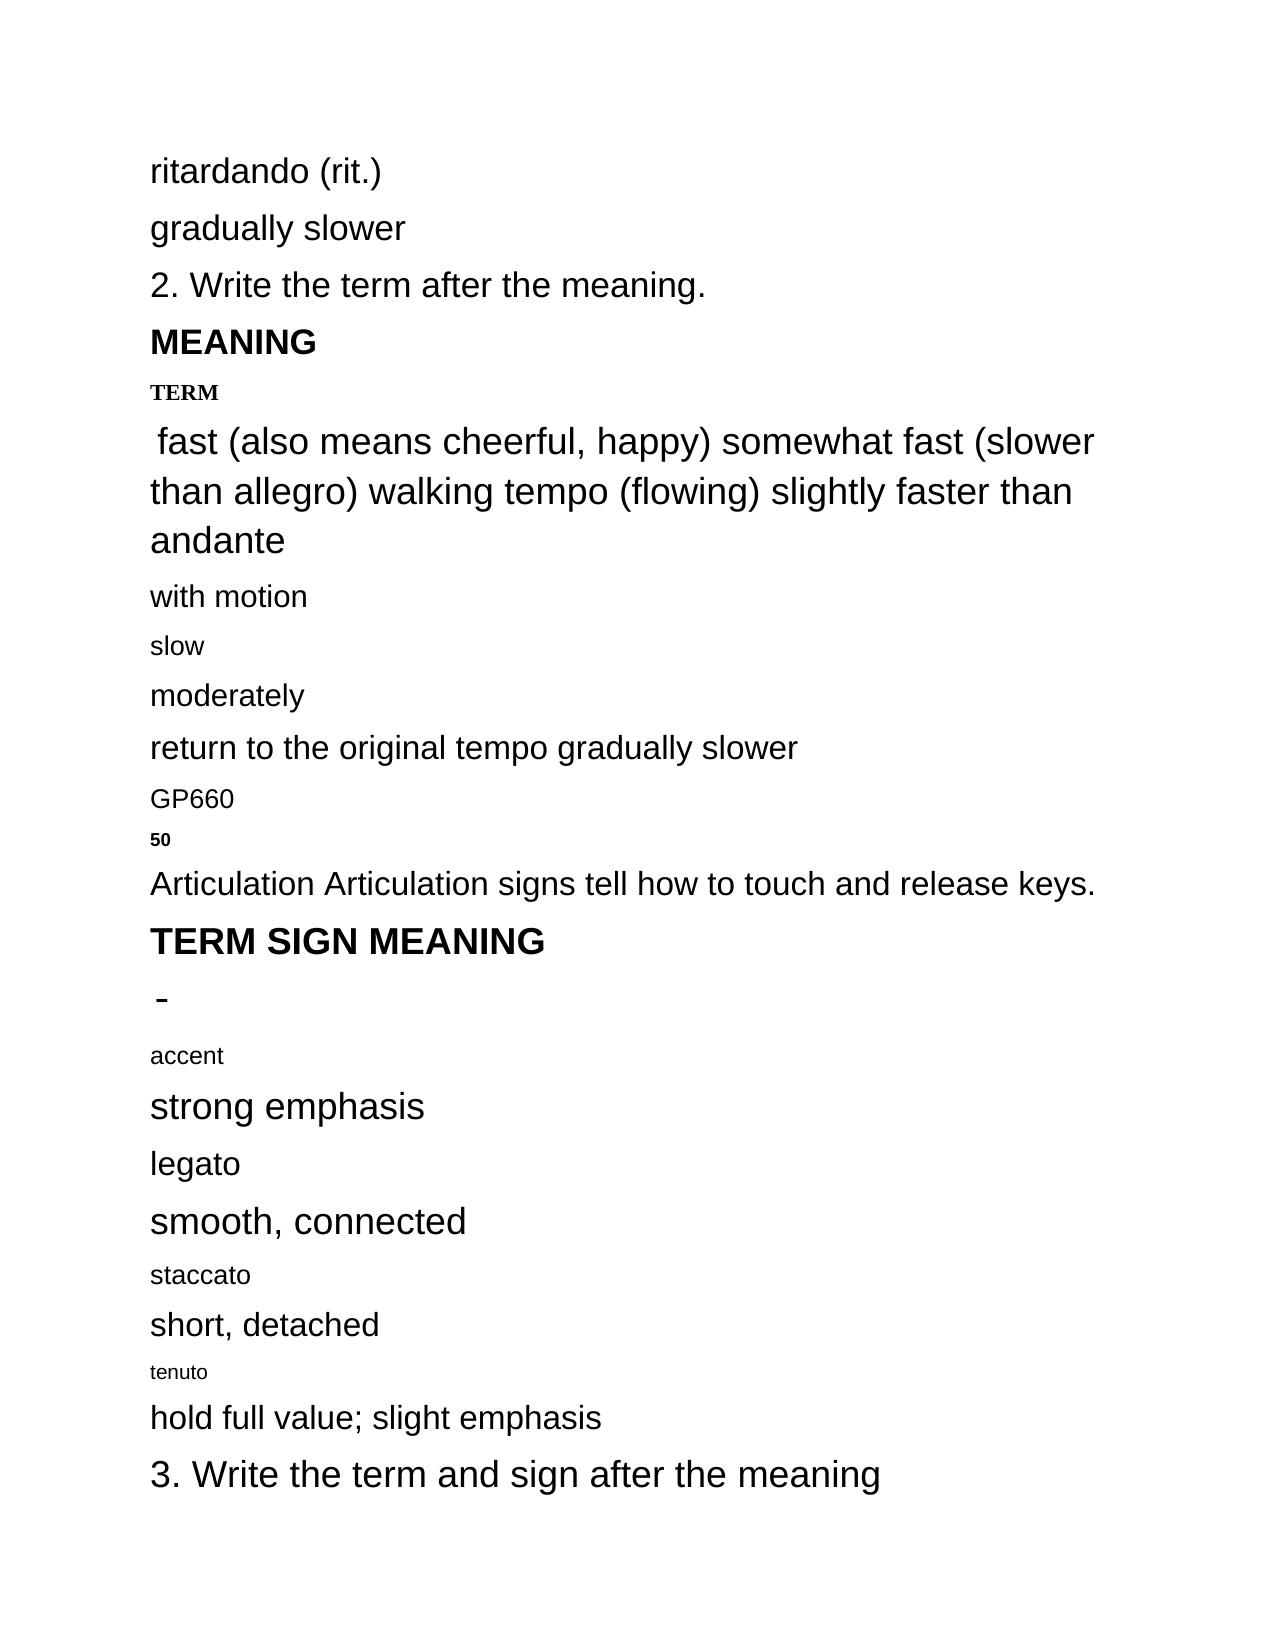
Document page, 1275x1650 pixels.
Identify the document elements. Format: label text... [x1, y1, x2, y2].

text 2. Write the term after the meaning. [150, 264, 1125, 305]
text tenuto [150, 1360, 1125, 1384]
text gradually slower [150, 207, 1125, 248]
text with motion [150, 578, 1125, 614]
text hold full value; slight emphasis [150, 1398, 1125, 1436]
text - [150, 979, 1125, 1024]
text accent [150, 1041, 1125, 1070]
text return to the original tempo gradually slower [150, 728, 1125, 767]
text Articulation Articulation signs tell how to touch and release keys. [150, 864, 1125, 903]
text slow [150, 630, 1125, 661]
text 50 [150, 829, 1125, 851]
text 3. Write the term and sign after the meaning [150, 1452, 1125, 1496]
text strong emphasis [150, 1084, 1125, 1127]
text TERM [150, 379, 1125, 405]
text GP660 [150, 783, 1125, 814]
text staccato [150, 1259, 1125, 1290]
text smooth, connected [150, 1199, 1125, 1242]
text legato [150, 1144, 1125, 1183]
text TERM SIGN MEANING [150, 919, 1125, 962]
text fast (also means cheerful, happy) somewhat fast (slower than allegro) walking tempo (flowing) slightly faster than andante [150, 419, 1125, 562]
text short, detached [150, 1305, 1125, 1344]
text ritardando (rit.) [150, 150, 1125, 191]
text moderately [150, 677, 1125, 712]
text MEANING [150, 322, 1125, 362]
